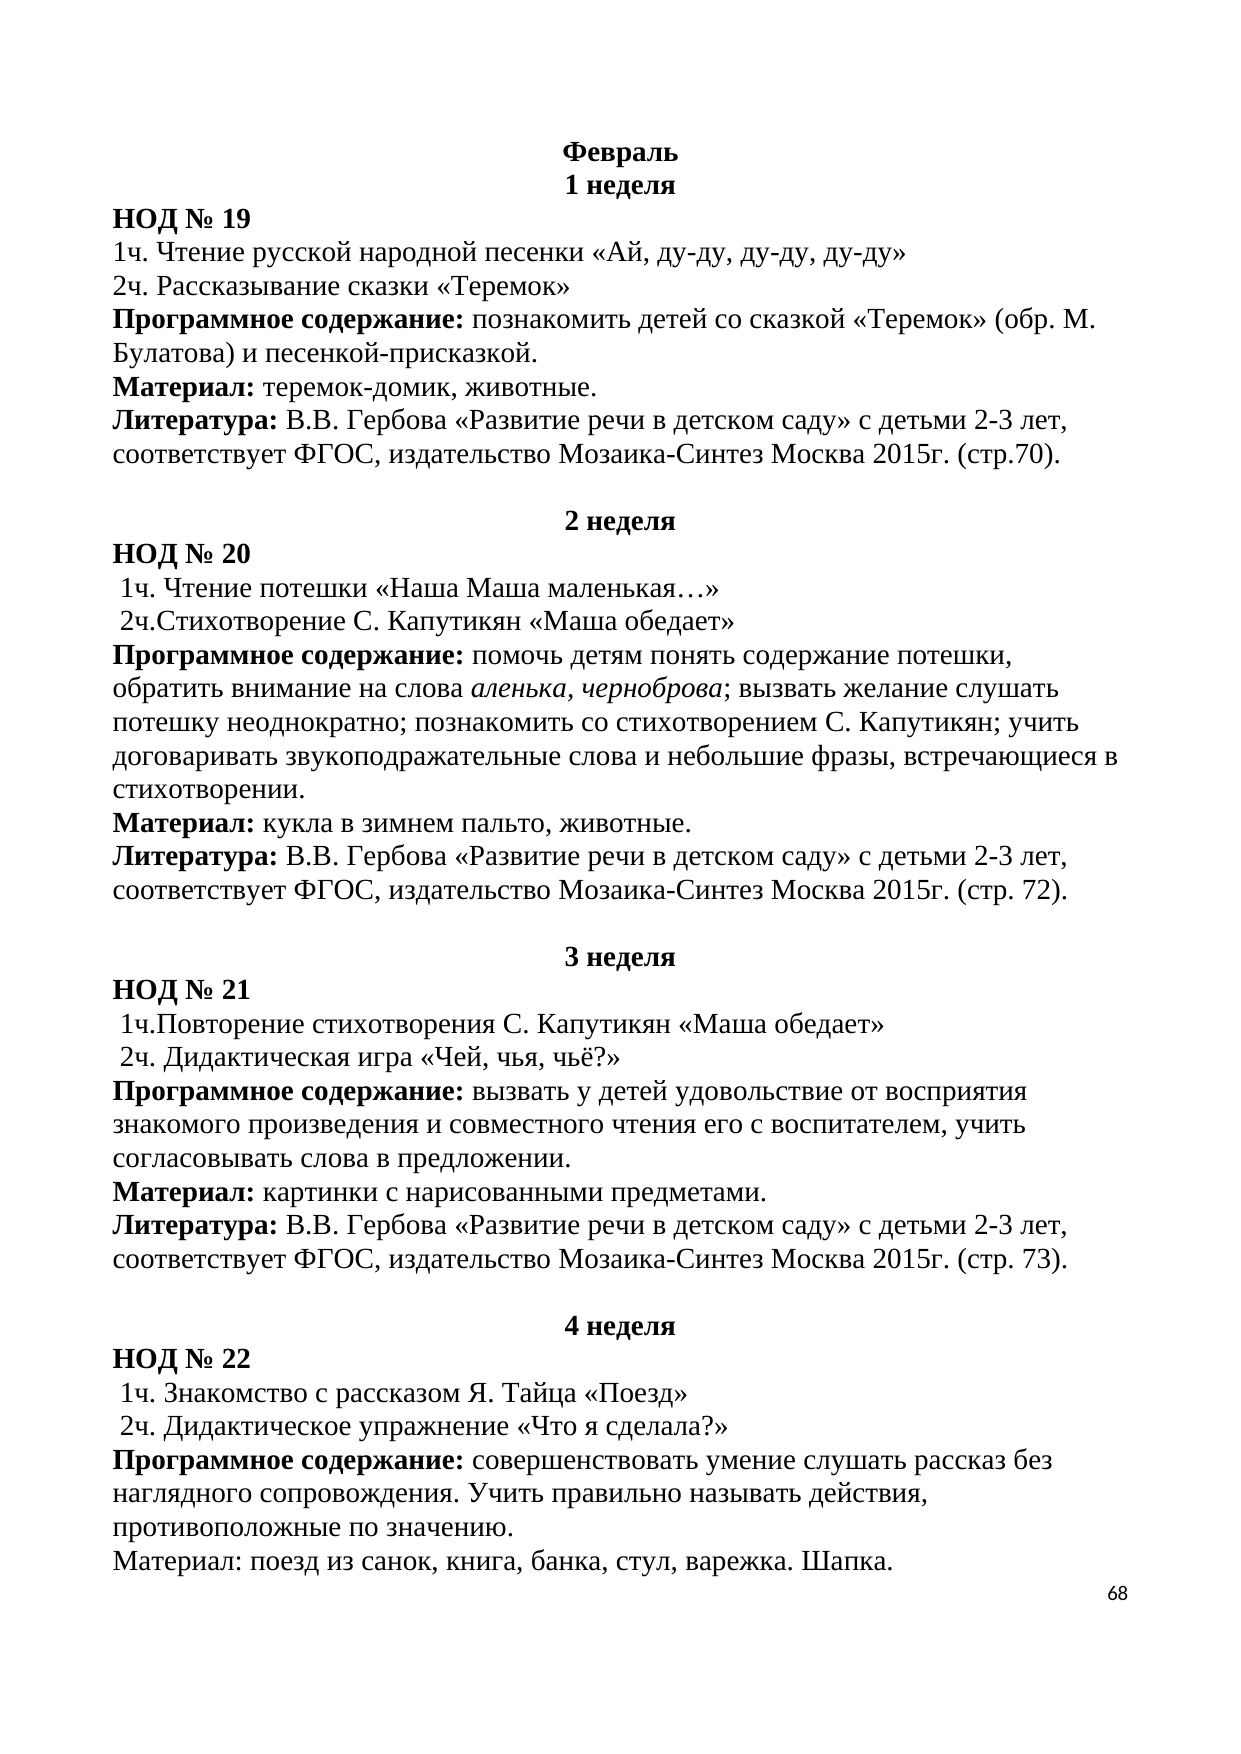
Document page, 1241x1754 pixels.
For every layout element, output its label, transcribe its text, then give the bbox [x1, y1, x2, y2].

text Программное содержание: познакомить детей со сказкой «Теремок» (обр. М. Булатова) и песенкой-присказкой. [112, 302, 1128, 369]
text Материал: кукла в зимнем пальто, животные. [112, 805, 1128, 838]
text 1ч. Чтение русской народной песенки «Ай, ду-ду, ду-ду, ду-ду» [112, 234, 1128, 268]
text 1ч. Чтение потешки «Наша Маша маленькая…» [112, 570, 1128, 603]
text Материал: теремок-домик, животные. [112, 369, 1128, 402]
text Материал: поезд из санок, книга, банка, стул, варежка. Шапка. [112, 1543, 1128, 1576]
text Материал: картинки с нарисованными предметами. [112, 1174, 1128, 1207]
text Программное содержание: совершенствовать умение слушать рассказ без наглядного сопровождения. Учить правильно называть действия, противоположные по значению. [112, 1442, 1128, 1543]
text 1ч.Повторение стихотворения С. Капутикян «Маша обедает» [112, 1006, 1128, 1039]
text НОД № 22 [112, 1341, 1128, 1375]
text 2ч. Дидактическое упражнение «Что я сделала?» [112, 1408, 1128, 1442]
text 3 неделя [112, 939, 1128, 972]
text Литература: В.В. Гербова «Развитие речи в детском саду» с детьми 2-3 лет, соответствует ФГОС, издательство Мозаика-Синтез Москва 2015г. (стр. 73). [112, 1207, 1128, 1274]
text 2ч.Стихотворение С. Капутикян «Маша обедает» [112, 603, 1128, 637]
text Февраль [112, 134, 1128, 167]
text НОД № 20 [112, 536, 1128, 570]
text 4 неделя [112, 1308, 1128, 1341]
text 1ч. Знакомство с рассказом Я. Тайца «Поезд» [112, 1375, 1128, 1408]
text НОД № 19 [112, 201, 1128, 234]
text Литература: В.В. Гербова «Развитие речи в детском саду» с детьми 2-3 лет, соответствует ФГОС, издательство Мозаика-Синтез Москва 2015г. (стр.70). [112, 402, 1128, 469]
text 2ч. Рассказывание сказки «Теремок» [112, 268, 1128, 302]
text 2ч. Дидактическая игра «Чей, чья, чьё?» [112, 1039, 1128, 1073]
text Программное содержание: помочь детям понять содержание потешки, обратить внимание на слова аленька, черноброва; вызвать желание слушать потешку неоднократно; познакомить со стихотворением С. Капутикян; учить договаривать звукоподражательные слова и небольшие фразы, встречающиеся в стихотворении. [112, 637, 1128, 805]
text Литература: В.В. Гербова «Развитие речи в детском саду» с детьми 2-3 лет, соответствует ФГОС, издательство Мозаика-Синтез Москва 2015г. (стр. 72). [112, 838, 1128, 905]
text Программное содержание: вызвать у детей удовольствие от восприятия знакомого произведения и совместного чтения его с воспитателем, учить согласовывать слова в предложении. [112, 1073, 1128, 1174]
text НОД № 21 [112, 972, 1128, 1006]
text 1 неделя [112, 167, 1128, 201]
text 2 неделя [112, 503, 1128, 536]
